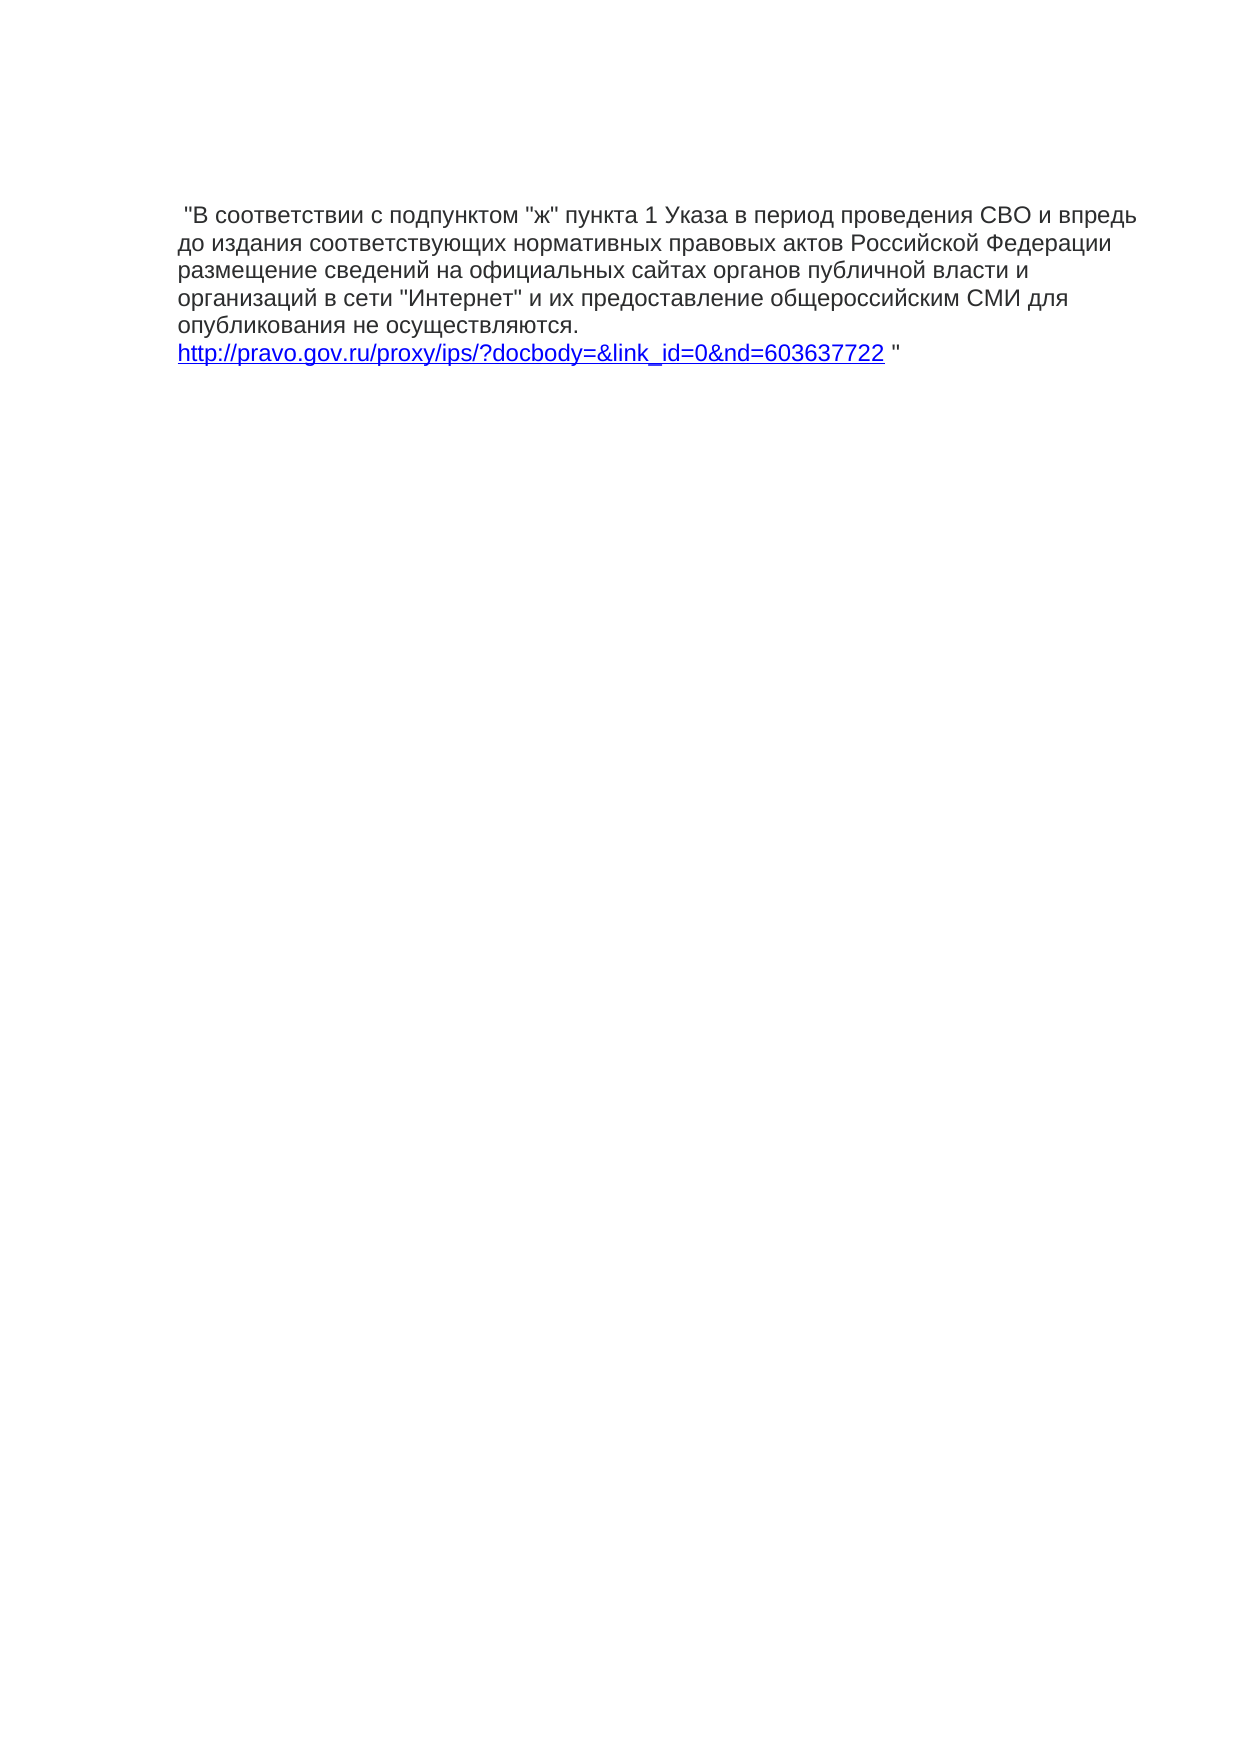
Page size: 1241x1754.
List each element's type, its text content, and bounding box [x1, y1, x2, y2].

text http://pravo.gov.ru/proxy/ips/?docbody=&link_id=0&nd=603637722 " [177, 339, 1152, 367]
text "В соответствии с подпунктом "ж" пункта 1 Указа в период проведения СВО и впредь до издания соответствующих нормативных правовых актов Российской Федерации размещение сведений на официальных сайтах органов публичной власти и организаций в сети "Интернет" и их предоставление общероссийским СМИ для опубликования не осуществляются. [177, 201, 1152, 339]
